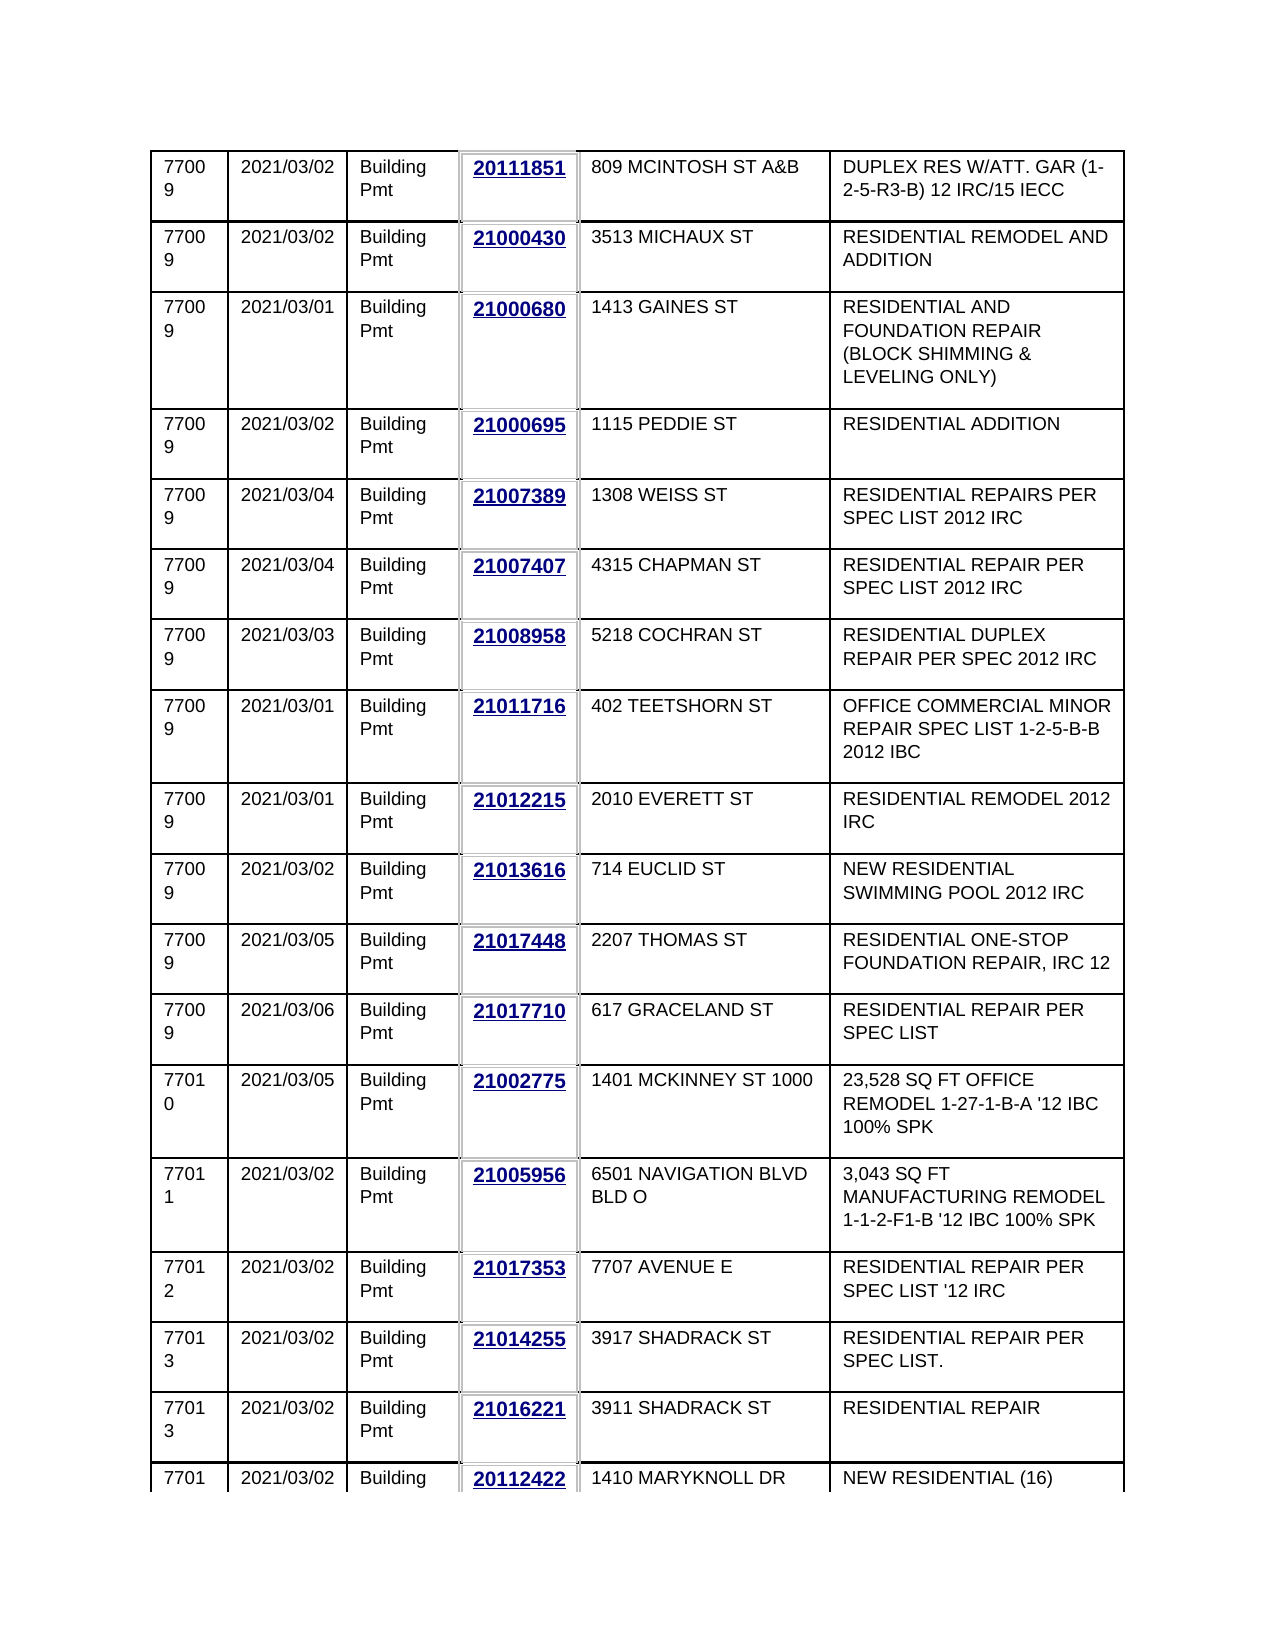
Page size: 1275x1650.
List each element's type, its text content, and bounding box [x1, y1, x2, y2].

table_cell 2021/03/01 [229, 691, 346, 782]
table_cell 77010 [152, 1066, 227, 1157]
table_cell RESIDENTIAL REPAIR [831, 1393, 1123, 1461]
table_cell Building Pmt [348, 1066, 458, 1157]
table_cell 3513 MICHAUX ST [581, 223, 829, 291]
table_cell 77009 [152, 855, 227, 923]
table_cell Building Pmt [348, 293, 458, 407]
table_cell 21012215 [463, 787, 576, 852]
table_cell RESIDENTIAL AND FOUNDATION REPAIR (BLOCK SHIMMING & LEVELING ONLY) [831, 293, 1123, 407]
table_cell 77009 [152, 995, 227, 1063]
table_cell RESIDENTIAL REPAIR PER SPEC LIST. [831, 1323, 1123, 1391]
table_cell Building Pmt [348, 925, 458, 993]
table_cell Building Pmt [348, 1159, 458, 1251]
table_cell 23,528 SQ FT OFFICE REMODEL 1-27-1-B-A '12 IBC 100% SPK [831, 1066, 1123, 1157]
table_cell 617 GRACELAND ST [581, 995, 829, 1063]
table_cell 77009 [152, 784, 227, 852]
table_cell NEW RESIDENTIAL SWIMMING POOL 2012 IRC [831, 855, 1123, 923]
table_cell 20111851 [463, 155, 576, 220]
table_cell 21013616 [463, 857, 576, 923]
table_cell 402 TEETSHORN ST [581, 691, 829, 782]
table_cell 21011716 [463, 693, 576, 782]
table_cell Building Pmt [348, 995, 458, 1063]
table_cell Building Pmt [348, 784, 458, 852]
table_cell 2021/03/02 [229, 223, 346, 291]
table_cell 6501 NAVIGATION BLVD BLD O [581, 1159, 829, 1251]
table_cell 1308 WEISS ST [581, 480, 829, 548]
table_cell 77009 [152, 410, 227, 478]
table_cell RESIDENTIAL ADDITION [831, 410, 1123, 478]
table_cell RESIDENTIAL REMODEL AND ADDITION [831, 223, 1123, 291]
table_cell 77009 [152, 293, 227, 407]
table_cell 77009 [152, 223, 227, 291]
table_cell 77009 [152, 925, 227, 993]
table_cell Building Pmt [348, 1464, 458, 1492]
table_cell 21017448 [463, 928, 576, 993]
table_cell 20112422 [463, 1466, 576, 1492]
table_cell 77009 [152, 152, 227, 220]
table_cell 21005956 [463, 1162, 576, 1251]
table_cell 21002775 [463, 1068, 576, 1157]
table_cell 21000680 [463, 295, 576, 407]
table_cell 21017353 [463, 1255, 576, 1321]
table_cell 2021/03/04 [229, 550, 346, 618]
table_cell 3911 SHADRACK ST [581, 1393, 829, 1461]
table_cell 77013 [152, 1323, 227, 1391]
table_cell 1413 GAINES ST [581, 293, 829, 407]
table_cell 1115 PEDDIE ST [581, 410, 829, 478]
table_cell 2021/03/05 [229, 1066, 346, 1157]
table_cell 77009 [152, 480, 227, 548]
table_cell 77009 [152, 620, 227, 689]
table_cell 2021/03/02 [229, 1253, 346, 1321]
table_cell 2021/03/02 [229, 152, 346, 220]
table_cell DUPLEX RES W/ATT. GAR (1-2-5-R3-B) 12 IRC/15 IECC [831, 152, 1123, 220]
table_cell 2021/03/01 [229, 784, 346, 852]
table_cell 21007407 [463, 553, 576, 618]
table_cell 2021/03/02 [229, 855, 346, 923]
table_cell RESIDENTIAL DUPLEX REPAIR PER SPEC 2012 IRC [831, 620, 1123, 689]
table_cell 77013 [152, 1393, 227, 1461]
table_cell 21000695 [463, 412, 576, 478]
table_cell 4315 CHAPMAN ST [581, 550, 829, 618]
table_cell 1410 MARYKNOLL DR [581, 1464, 829, 1492]
table_cell 2021/03/02 [229, 1464, 346, 1492]
table_cell RESIDENTIAL REPAIR PER SPEC LIST [831, 995, 1123, 1063]
table_cell RESIDENTIAL REMODEL 2012 IRC [831, 784, 1123, 852]
table_cell Building Pmt [348, 1253, 458, 1321]
table_cell 77011 [152, 1159, 227, 1251]
table_cell 21016221 [463, 1396, 576, 1461]
table_cell 2021/03/02 [229, 1393, 346, 1461]
table_cell 7707 AVENUE E [581, 1253, 829, 1321]
table_cell 77009 [152, 691, 227, 782]
table_cell 3917 SHADRACK ST [581, 1323, 829, 1391]
table_cell Building Pmt [348, 855, 458, 923]
table_cell 2207 THOMAS ST [581, 925, 829, 993]
table_cell 2021/03/05 [229, 925, 346, 993]
table_cell 2021/03/02 [229, 410, 346, 478]
table_cell 1401 MCKINNEY ST 1000 [581, 1066, 829, 1157]
table_cell Building Pmt [348, 480, 458, 548]
table_cell RESIDENTIAL ONE-STOP FOUNDATION REPAIR, IRC 12 [831, 925, 1123, 993]
table_cell 2021/03/06 [229, 995, 346, 1063]
table_cell Building Pmt [348, 410, 458, 478]
table_cell 3,043 SQ FT MANUFACTURING REMODEL 1-1-2-F1-B '12 IBC 100% SPK [831, 1159, 1123, 1251]
table_cell Building Pmt [348, 1323, 458, 1391]
table_cell 77009 [152, 550, 227, 618]
table_cell Building Pmt [348, 1393, 458, 1461]
table_cell Building Pmt [348, 691, 458, 782]
table_cell 2021/03/02 [229, 1323, 346, 1391]
table_cell 21000430 [463, 225, 576, 291]
table_cell RESIDENTIAL REPAIRS PER SPEC LIST 2012 IRC [831, 480, 1123, 548]
table_cell 77015 [152, 1464, 227, 1492]
table_cell 2010 EVERETT ST [581, 784, 829, 852]
table_cell 2021/03/02 [229, 1159, 346, 1251]
table_cell 5218 COCHRAN ST [581, 620, 829, 689]
table_cell 21008958 [463, 623, 576, 689]
table_cell 2021/03/03 [229, 620, 346, 689]
table_cell RESIDENTIAL REPAIR PER SPEC LIST 2012 IRC [831, 550, 1123, 618]
table_cell 714 EUCLID ST [581, 855, 829, 923]
table_cell RESIDENTIAL REPAIR PER SPEC LIST '12 IRC [831, 1253, 1123, 1321]
table_cell 21014255 [463, 1326, 576, 1391]
table_cell Building Pmt [348, 152, 458, 220]
table_cell 2021/03/04 [229, 480, 346, 548]
table_cell Building Pmt [348, 223, 458, 291]
table_cell 809 MCINTOSH ST A&B [581, 152, 829, 220]
table_cell 21017710 [463, 998, 576, 1063]
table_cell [831, 1464, 1123, 1492]
table_cell Building Pmt [348, 550, 458, 618]
table_cell OFFICE COMMERCIAL MINOR REPAIR SPEC LIST 1-2-5-B-B 2012 IBC [831, 691, 1123, 782]
table_cell 77012 [152, 1253, 227, 1321]
table_cell 2021/03/01 [229, 293, 346, 407]
table_cell 21007389 [463, 482, 576, 548]
table_cell Building Pmt [348, 620, 458, 689]
